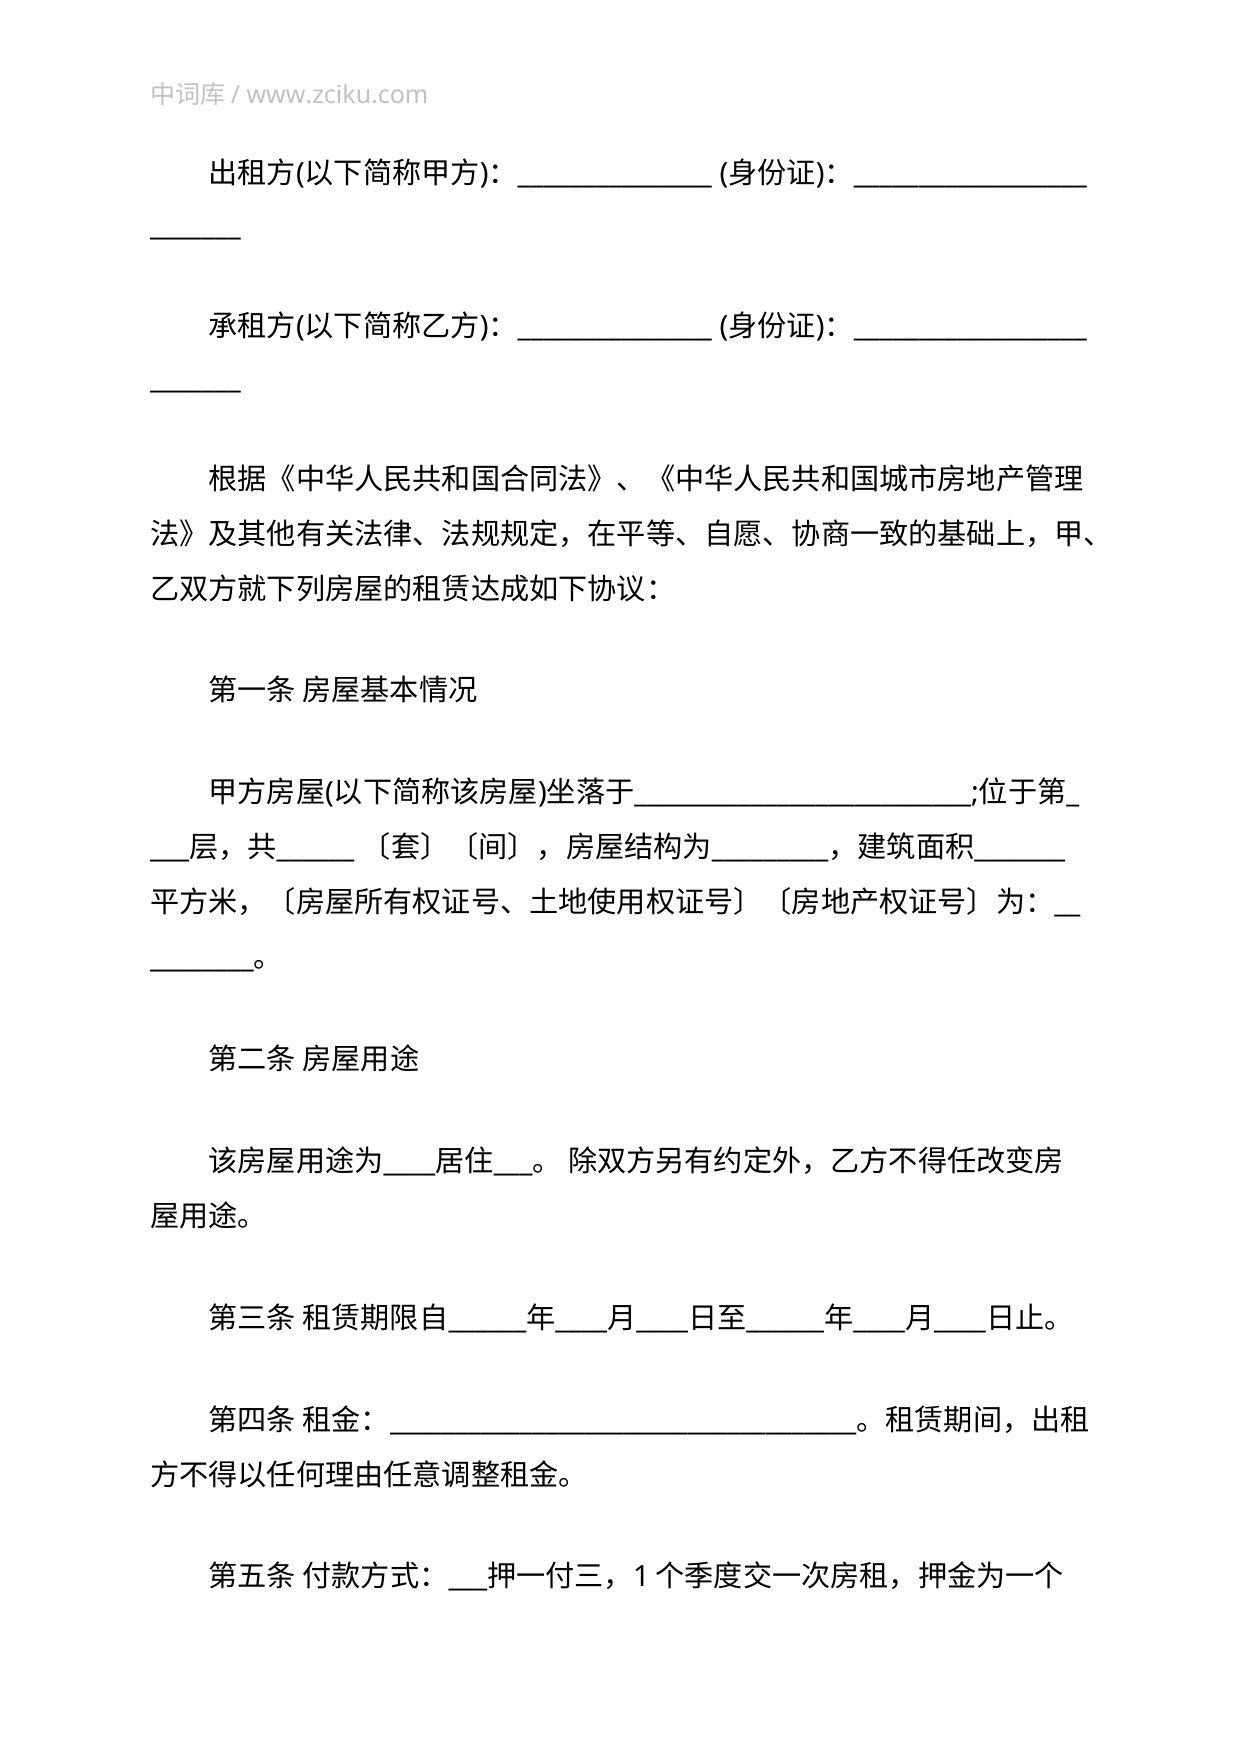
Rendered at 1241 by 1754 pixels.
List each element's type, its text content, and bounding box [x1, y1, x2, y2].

text 第四条 租金：____________________________________。租赁期间，出租方不得以任何理由任意调整租金。 [150, 1396, 1090, 1493]
text 承租方(以下简称乙方)：_______________ (身份证)：_________________________ [150, 303, 1090, 397]
text 甲方房屋(以下简称该房屋)坐落于__________________________;位于第____层，共______ 〔套〕〔间〕，房屋结构为_________，建筑面积_______平方米，〔房屋所有权证号、土地使用权证号〕〔房地产权证号〕为：__________。 [150, 769, 1090, 976]
text 第一条 房屋基本情况 [150, 667, 1090, 709]
text 出租方(以下简称甲方)：_______________ (身份证)：_________________________ [150, 150, 1090, 244]
text 第二条 房屋用途 [150, 1036, 1090, 1078]
text 根据《中华人民共和国合同法》、《中华人民共和国城市房地产管理法》及其他有关法律、法规规定，在平等、自愿、协商一致的基础上，甲、乙双方就下列房屋的租赁达成如下协议： [150, 455, 1090, 607]
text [150, 1553, 1090, 1595]
text 该房屋用途为____居住___。 除双方另有约定外，乙方不得任改变房屋用途。 [150, 1137, 1090, 1235]
text 第三条 租赁期限自______年____月____日至______年____月____日止。 [150, 1294, 1090, 1337]
